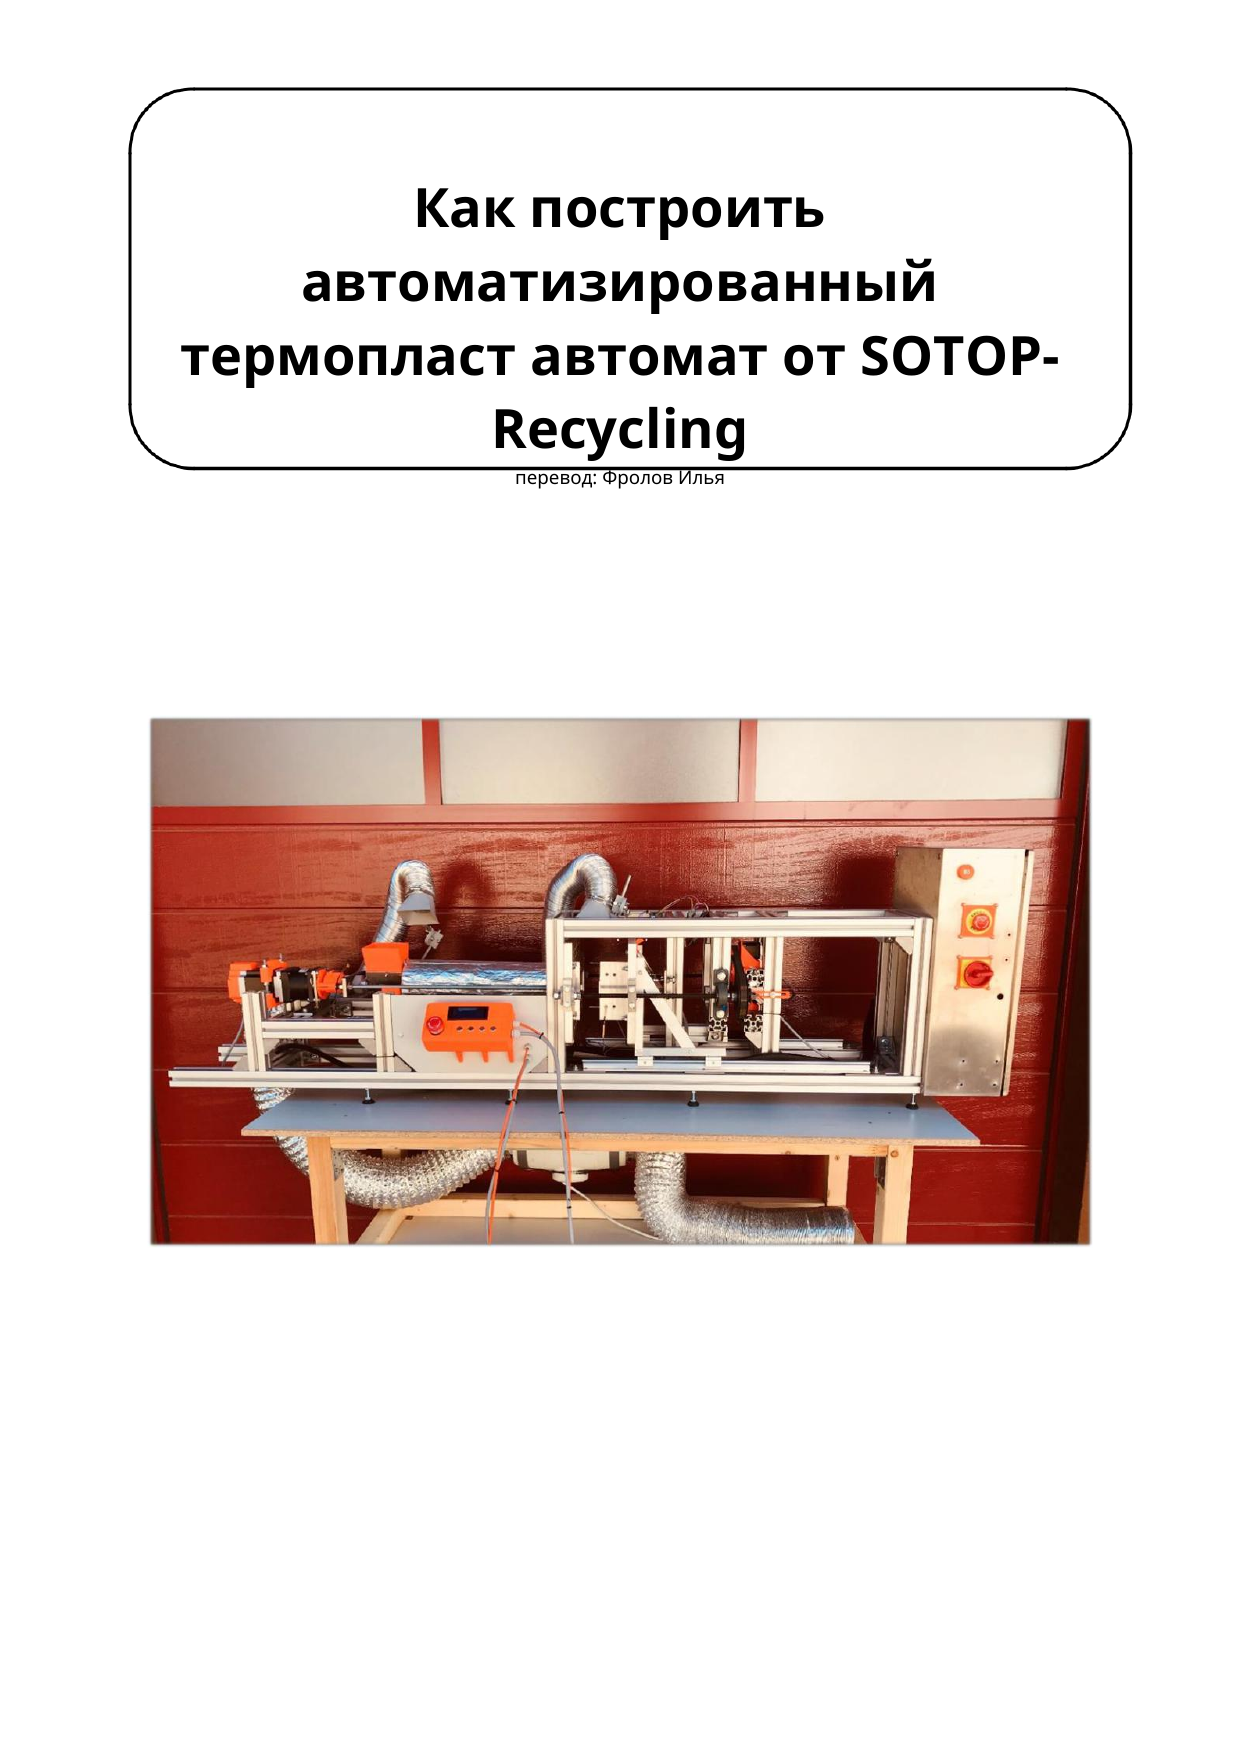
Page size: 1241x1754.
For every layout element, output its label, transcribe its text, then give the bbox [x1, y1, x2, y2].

picture [147, 715, 1093, 1248]
text перевод: Фролов Илья [150, 464, 1089, 490]
text Как построить автоматизированный термопласт автомат от SOTOP-Recycling [150, 169, 1089, 464]
picture [123, 82, 1136, 474]
